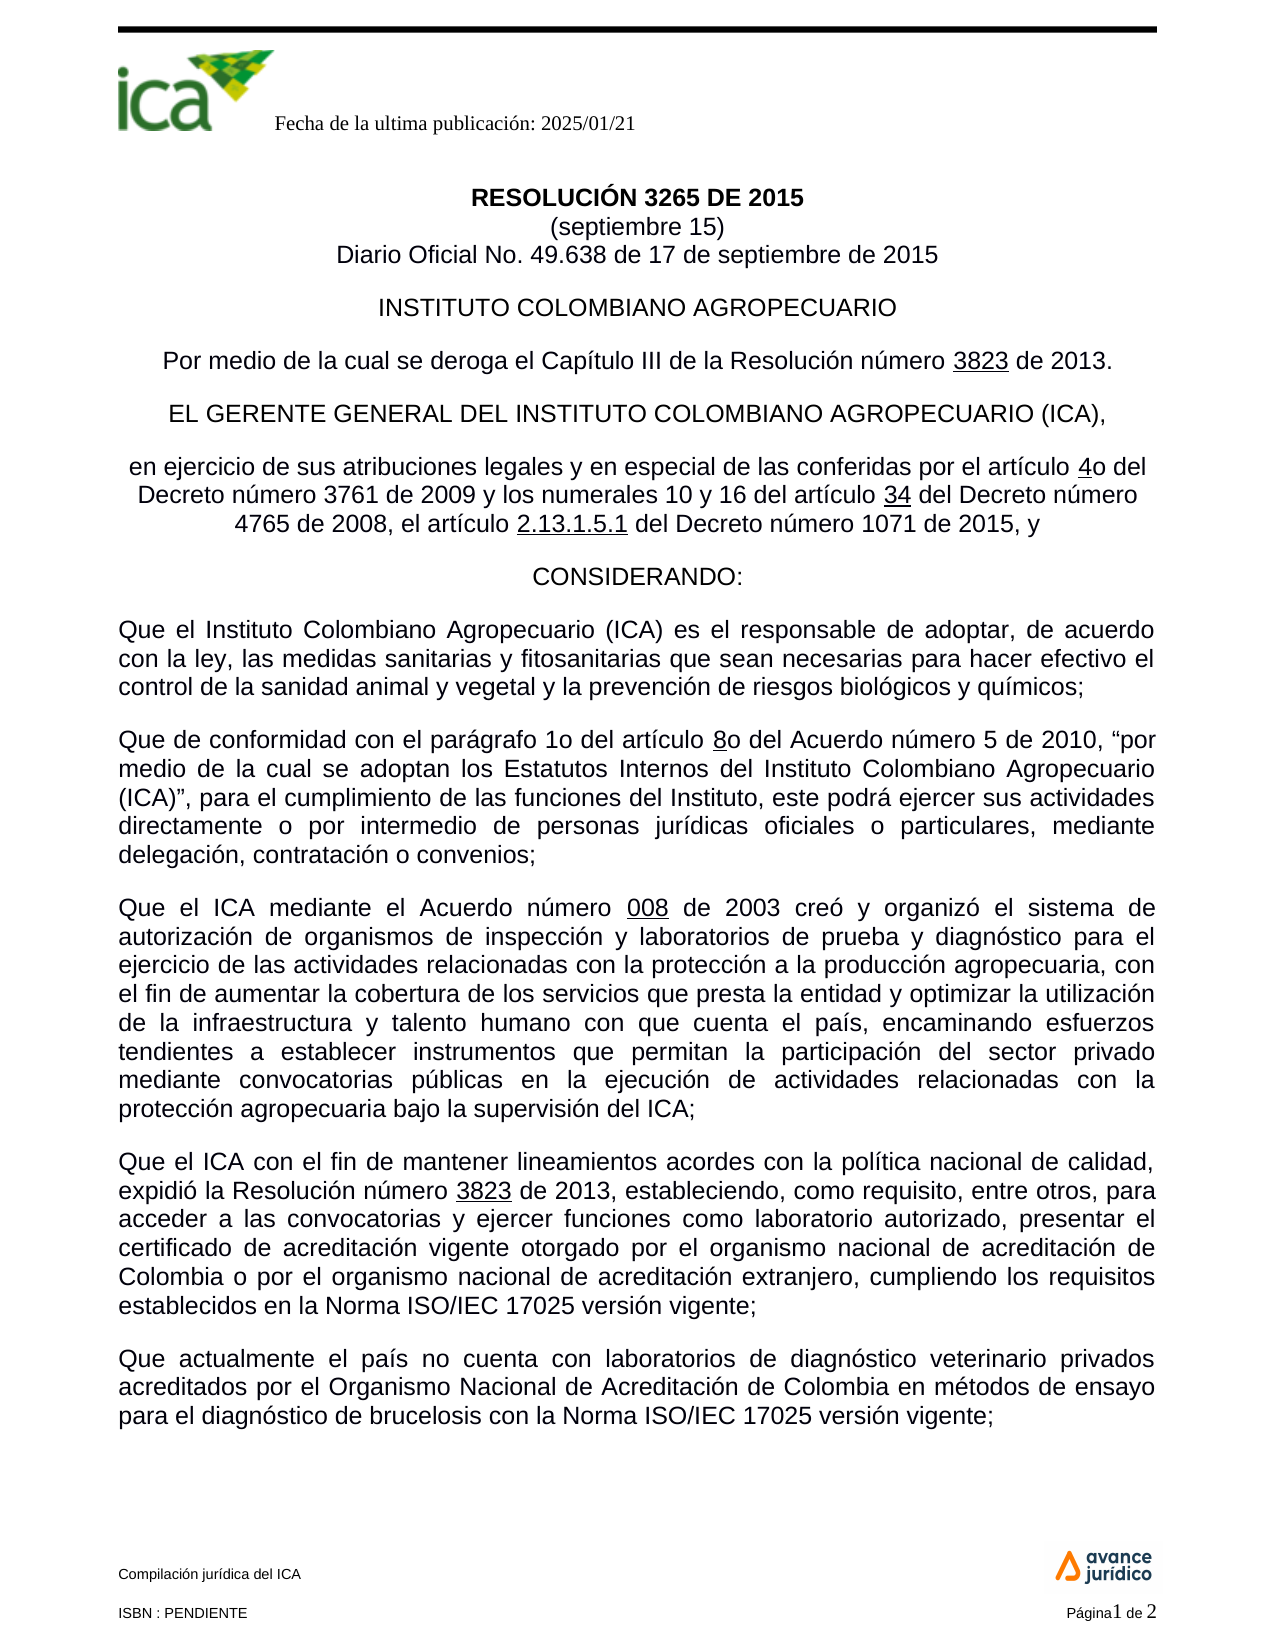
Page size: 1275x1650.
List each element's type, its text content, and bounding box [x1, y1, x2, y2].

text Que el ICA mediante el Acuerdo número 008 de 2003 creó y organizó el sistema de autorización de organismos de inspección y laboratorios de prueba y diagnóstico para el ejercicio de las actividades relacionadas con la protección a la producción agropecuaria, con el fin de aumentar la cobertura de los servicios que presta la entidad y optimizar la utilización de la infraestructura y talento humano con que cuenta el país, encaminando esfuerzos tendientes a establecer instrumentos que permitan la participación del sector privado mediante convocatorias públicas en la ejecución de actividades relacionadas con la protección agropecuaria bajo la supervisión del ICA; [118, 893, 1157, 1123]
text CONSIDERANDO: [118, 562, 1157, 591]
text en ejercicio de sus atribuciones legales y en especial de las conferidas por el artículo 4o del Decreto número 3761 de 2009 y los numerales 10 y 16 del artículo 34 del Decreto número 4765 de 2008, el artículo 2.13.1.5.1 del Decreto número 1071 de 2015, y [118, 452, 1157, 538]
text EL GERENTE GENERAL DEL INSTITUTO COLOMBIANO AGROPECUARIO (ICA), [118, 399, 1157, 428]
text INSTITUTO COLOMBIANO AGROPECUARIO [118, 293, 1157, 322]
text &&RESOLUCIÓN 3265 DE 2015 [118, 183, 1157, 212]
text Que el ICA con el fin de mantener lineamientos acordes con la política nacional de calidad, expidió la Resolución número 3823 de 2013, estableciendo, como requisito, entre otros, para acceder a las convocatorias y ejercer funciones como laboratorio autorizado, presentar el certificado de acreditación vigente otorgado por el organismo nacional de acreditación de Colombia o por el organismo nacional de acreditación extranjero, cumpliendo los requisitos establecidos en la Norma ISO/IEC 17025 versión vigente; [118, 1147, 1157, 1319]
text Que el Instituto Colombiano Agropecuario (ICA) es el responsable de adoptar, de acuerdo con la ley, las medidas sanitarias y fitosanitarias que sean necesarias para hacer efectivo el control de la sanidad animal y vegetal y la prevención de riesgos biológicos y químicos; [118, 615, 1157, 701]
text Que de conformidad con el parágrafo 1o del artículo 8o del Acuerdo número 5 de 2010, “por medio de la cual se adoptan los Estatutos Internos del Instituto Colombiano Agropecuario (ICA)”, para el cumplimiento de las funciones del Instituto, este podrá ejercer sus actividades directamente o por intermedio de personas jurídicas oficiales o particulares, mediante delegación, contratación o convenios; [118, 725, 1157, 869]
text Por medio de la cual se deroga el Capítulo III de la Resolución número 3823 de 2013. [118, 346, 1157, 375]
text Que actualmente el país no cuenta con laboratorios de diagnóstico veterinario privados acreditados por el Organismo Nacional de Acreditación de Colombia en métodos de ensayo para el diagnóstico de brucelosis con la Norma ISO/IEC 17025 versión vigente; [118, 1343, 1157, 1430]
text Diario Oficial No. 49.638 de 17 de septiembre de 2015 [118, 240, 1157, 269]
text (septiembre 15) [118, 212, 1157, 240]
